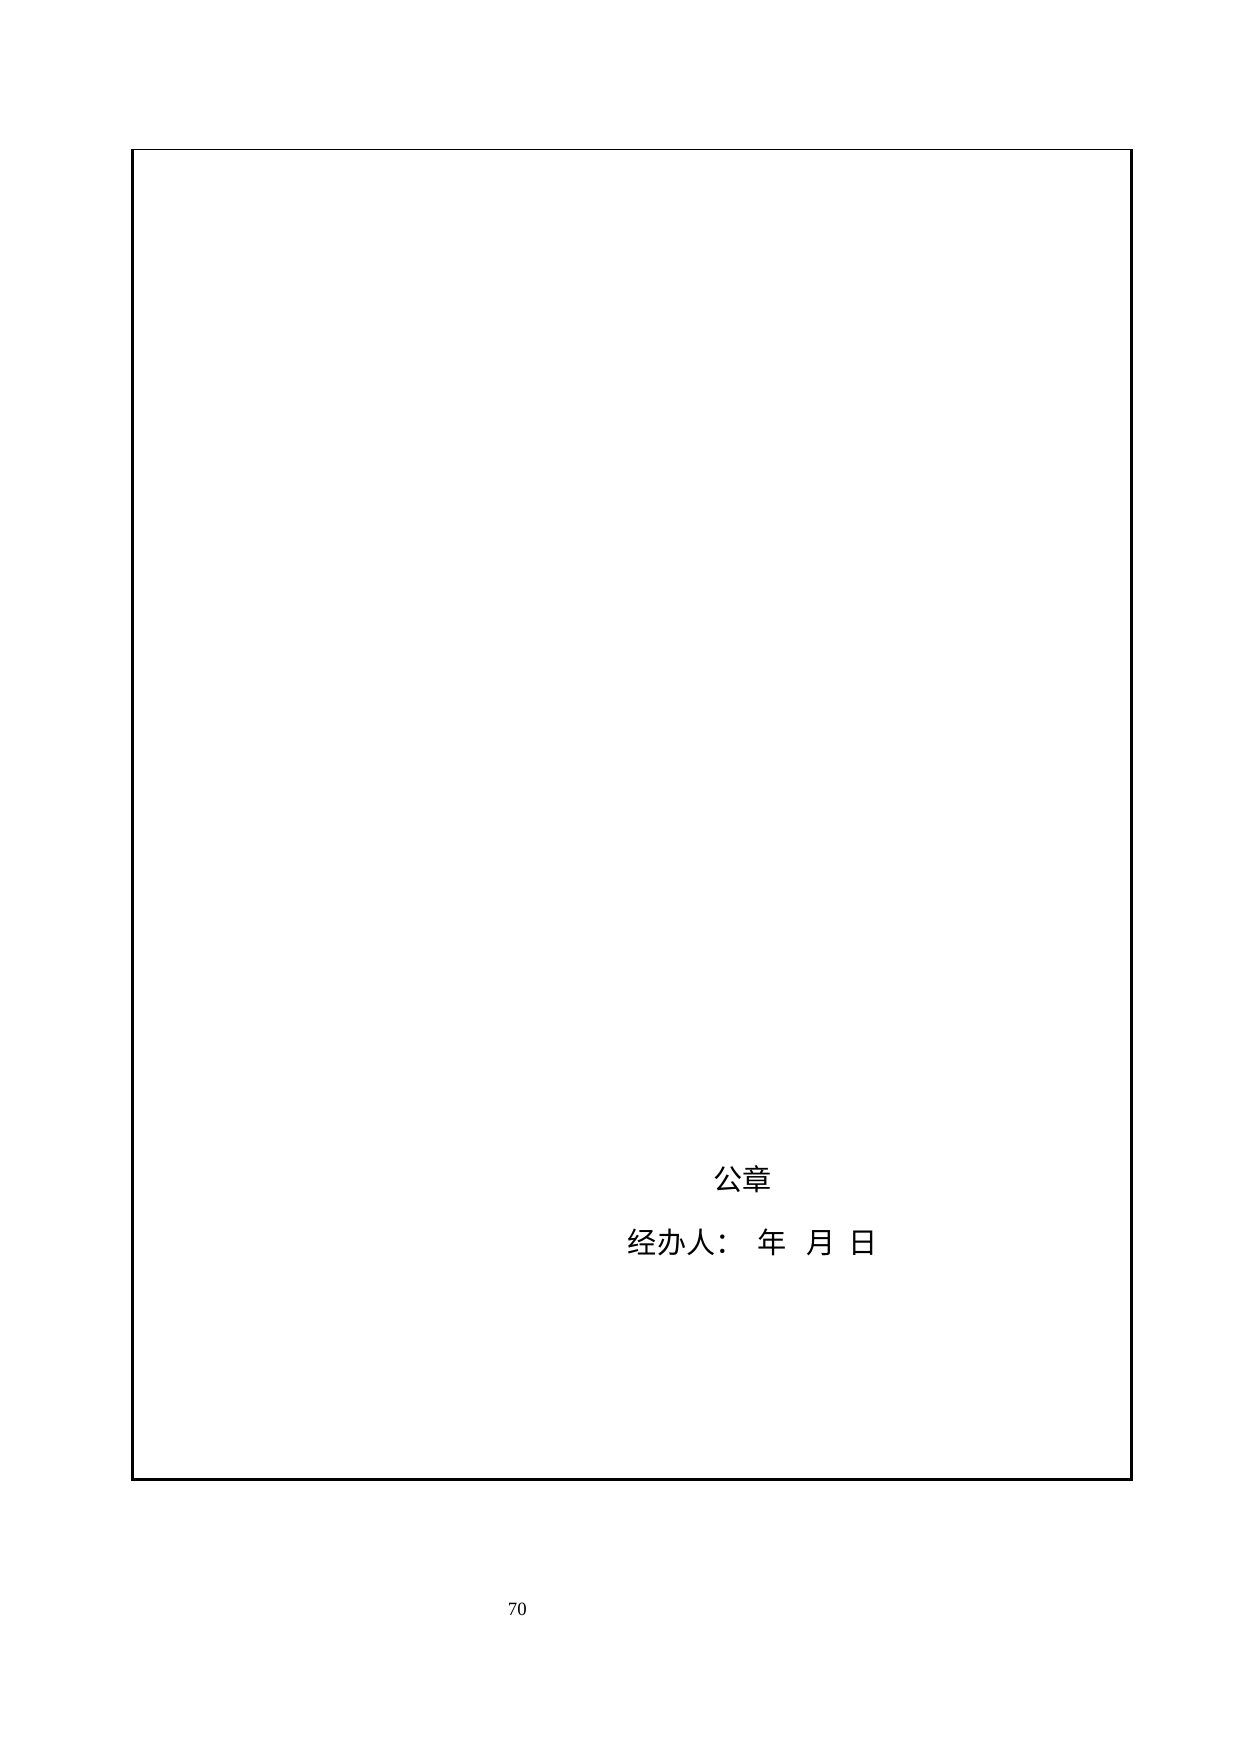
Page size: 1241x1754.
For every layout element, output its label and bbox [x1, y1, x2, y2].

table_cell [134, 150, 1130, 1477]
